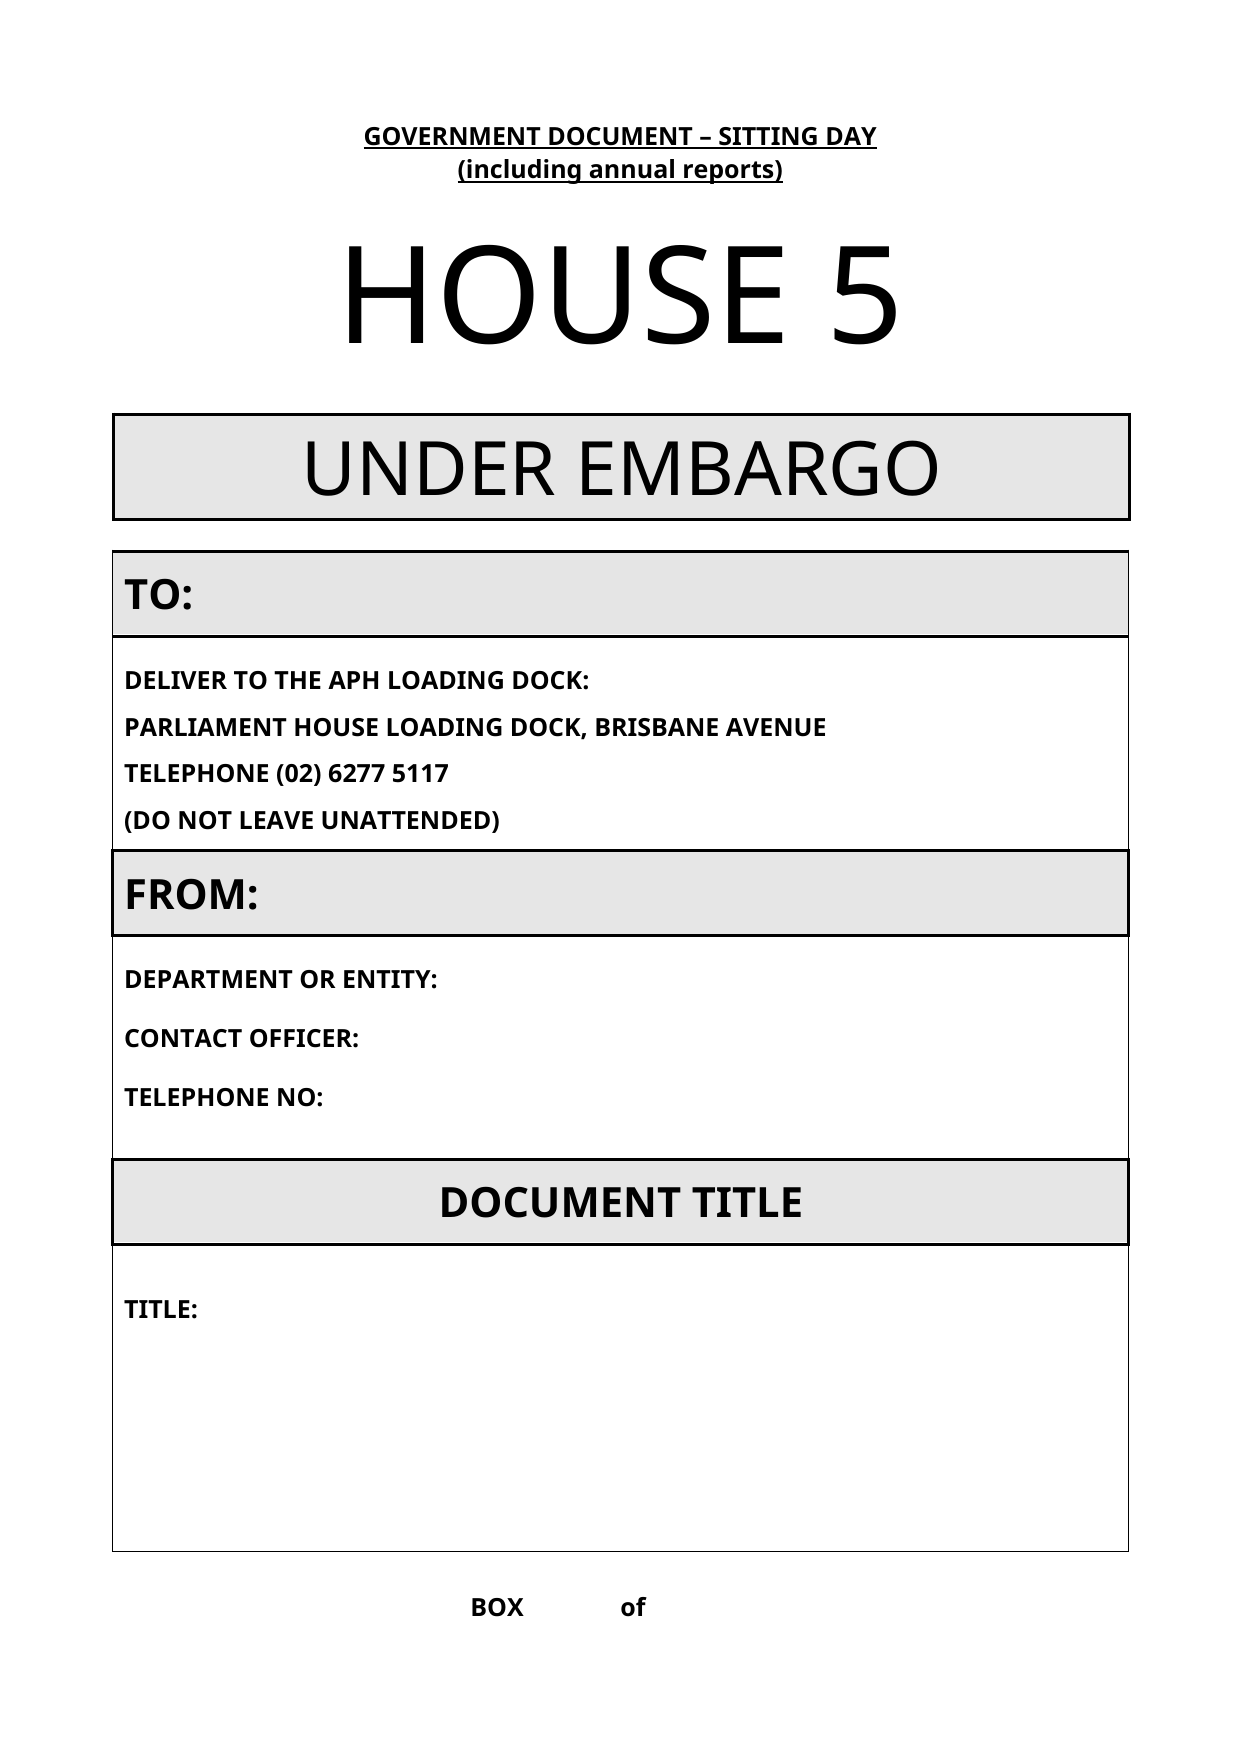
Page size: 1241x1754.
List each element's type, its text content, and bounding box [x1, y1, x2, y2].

table_cell DELIVER TO THE APH LOADING DOCK: PARLIAMENT HOUSE LOADING DOCK, BRISBANE AVENUE TELEPHONE (02) 6277 5117 (DO NOT LEAVE UNATTENDED) [113, 638, 1128, 849]
subtitle HOUSE 5 [112, 199, 1128, 383]
text GOVERNMENT DOCUMENT – SITTING DAY (including annual reports) [112, 118, 1128, 186]
table_cell TITLE: [113, 1246, 1128, 1551]
table_cell DEPARTMENT OR ENTITY: CONTACT OFFICER: TELEPHONE NO: [113, 937, 1128, 1157]
text BOX of [112, 1589, 1128, 1623]
table_cell DOCUMENT TITLE [114, 1161, 1127, 1242]
table_header TO: [113, 553, 1128, 634]
table_header UNDER EMBARGO [115, 416, 1128, 518]
table_cell From: [114, 852, 1127, 934]
